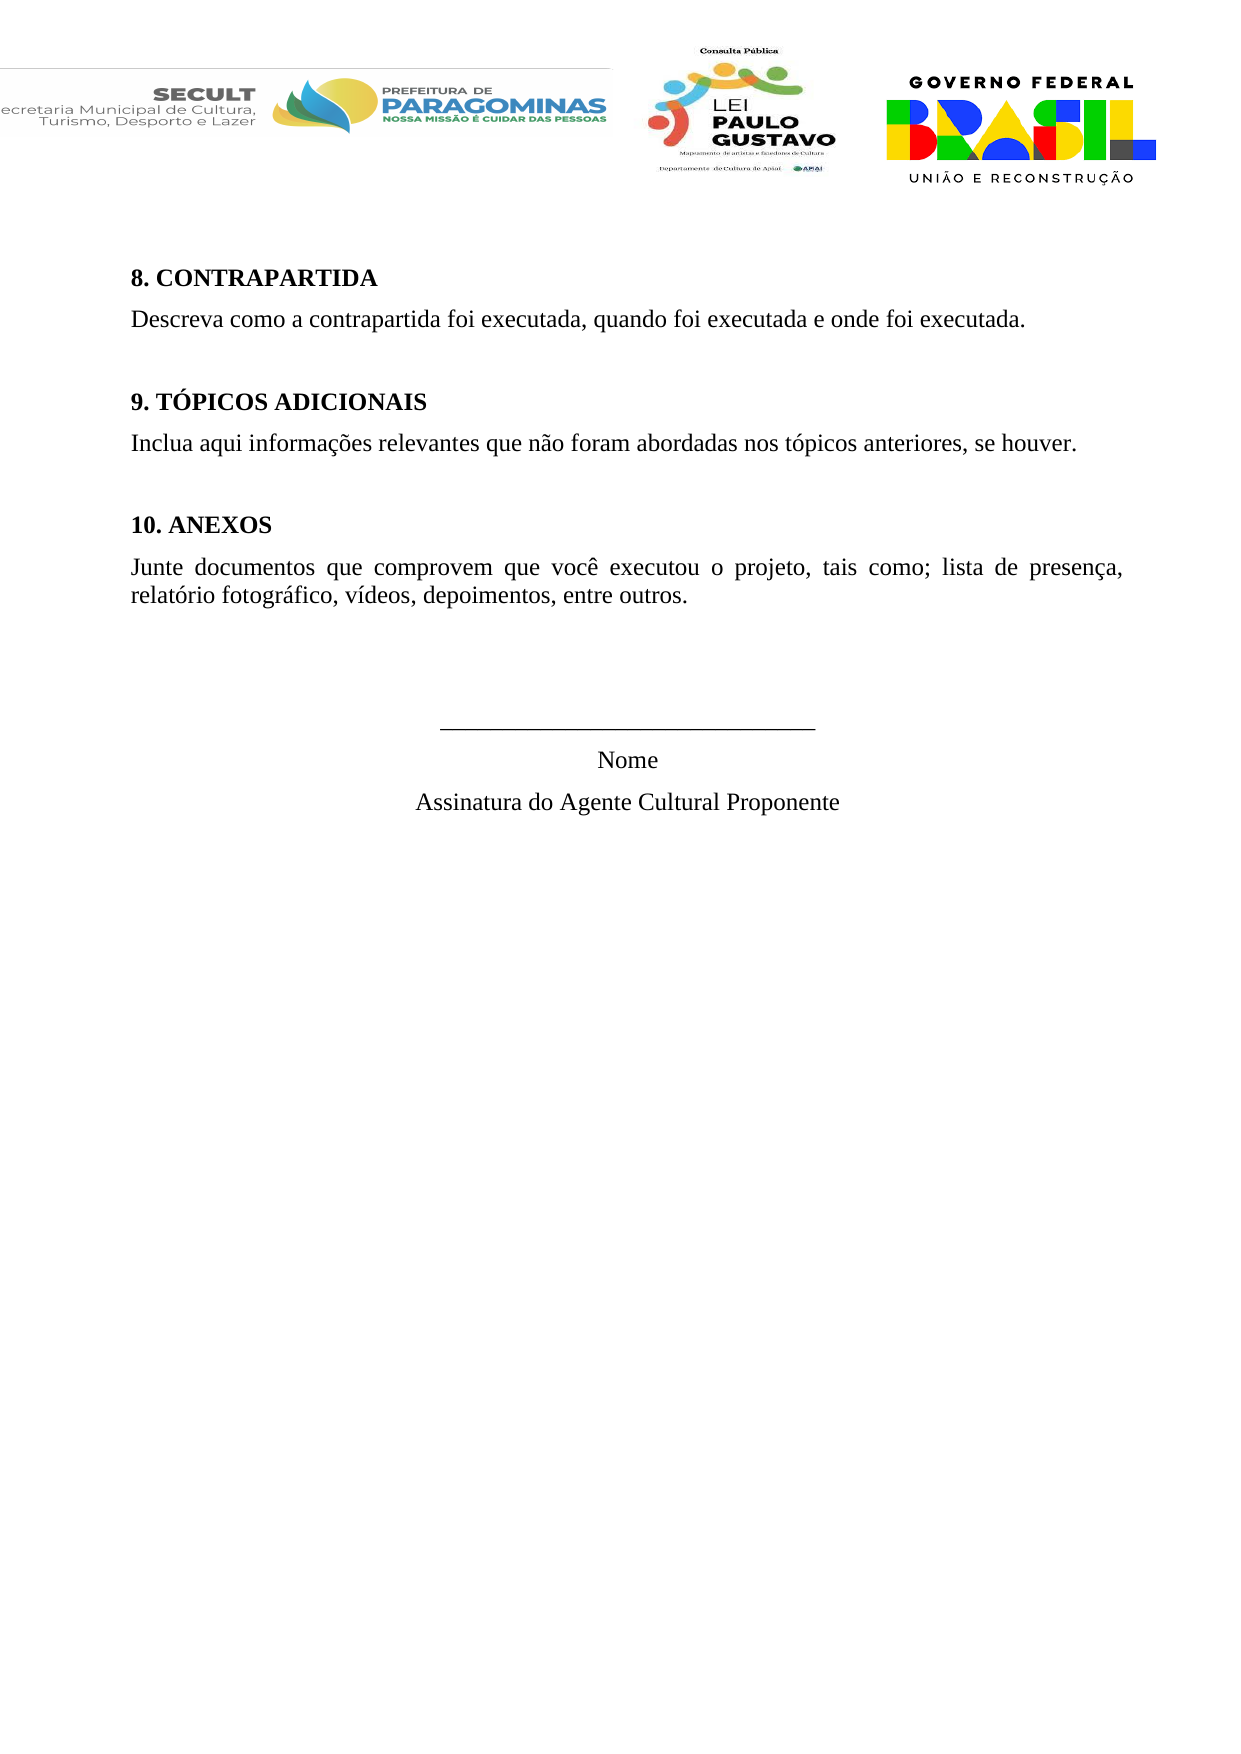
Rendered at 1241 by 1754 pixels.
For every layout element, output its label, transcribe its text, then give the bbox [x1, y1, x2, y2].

text 9. TÓPICOS ADICIONAIS [131, 387, 1124, 416]
text ______________________________ [131, 704, 1124, 733]
picture [0, 66, 614, 137]
picture [873, 56, 1169, 206]
text Junte documentos que comprovem que você executou o projeto, tais como; lista de presença, relatório fotográfico, vídeos, depoimentos, entre outros. [131, 552, 1124, 609]
text Assinatura do Agente Cultural Proponente [131, 787, 1124, 816]
text Nome [131, 746, 1124, 774]
text Descreva como a contrapartida foi executada, quando foi executada e onde foi executada. [131, 304, 1124, 333]
text Inclua aqui informações relevantes que não foram abordadas nos tópicos anteriores, se houver. [131, 428, 1124, 457]
text 10. ANEXOS [131, 511, 1124, 539]
picture [633, 41, 844, 177]
text 8. CONTRAPARTIDA [131, 263, 1124, 292]
